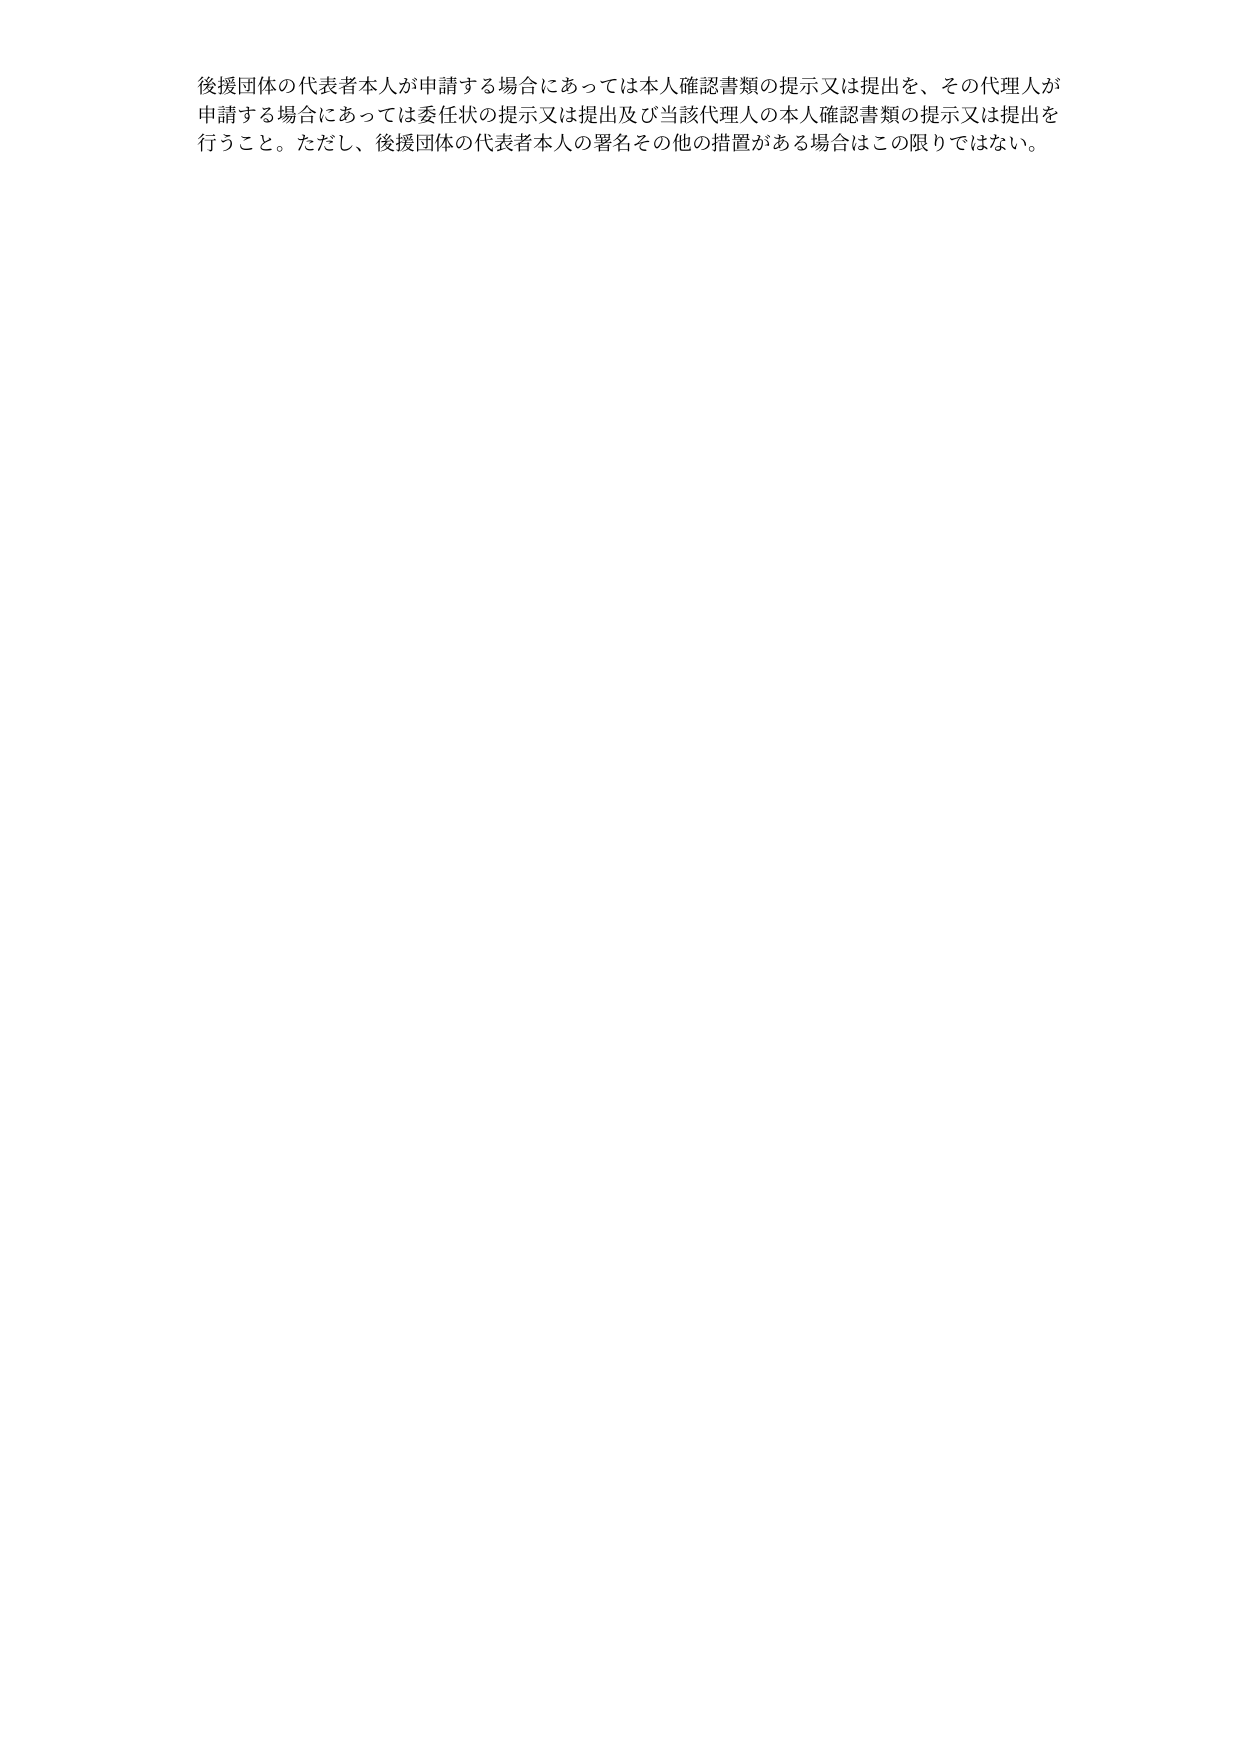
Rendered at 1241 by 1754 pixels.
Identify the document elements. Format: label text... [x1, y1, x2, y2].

text 後援団体の代表者本人が申請する場合にあっては本人確認書類の提示又は提出を、その代理人が申請する場合にあっては委任状の提示又は提出及び当該代理人の本人確認書類の提示又は提出を行うこと。ただし、後援団体の代表者本人の署名その他の措置がある場合はこの限りではない。 [177, 71, 1063, 156]
